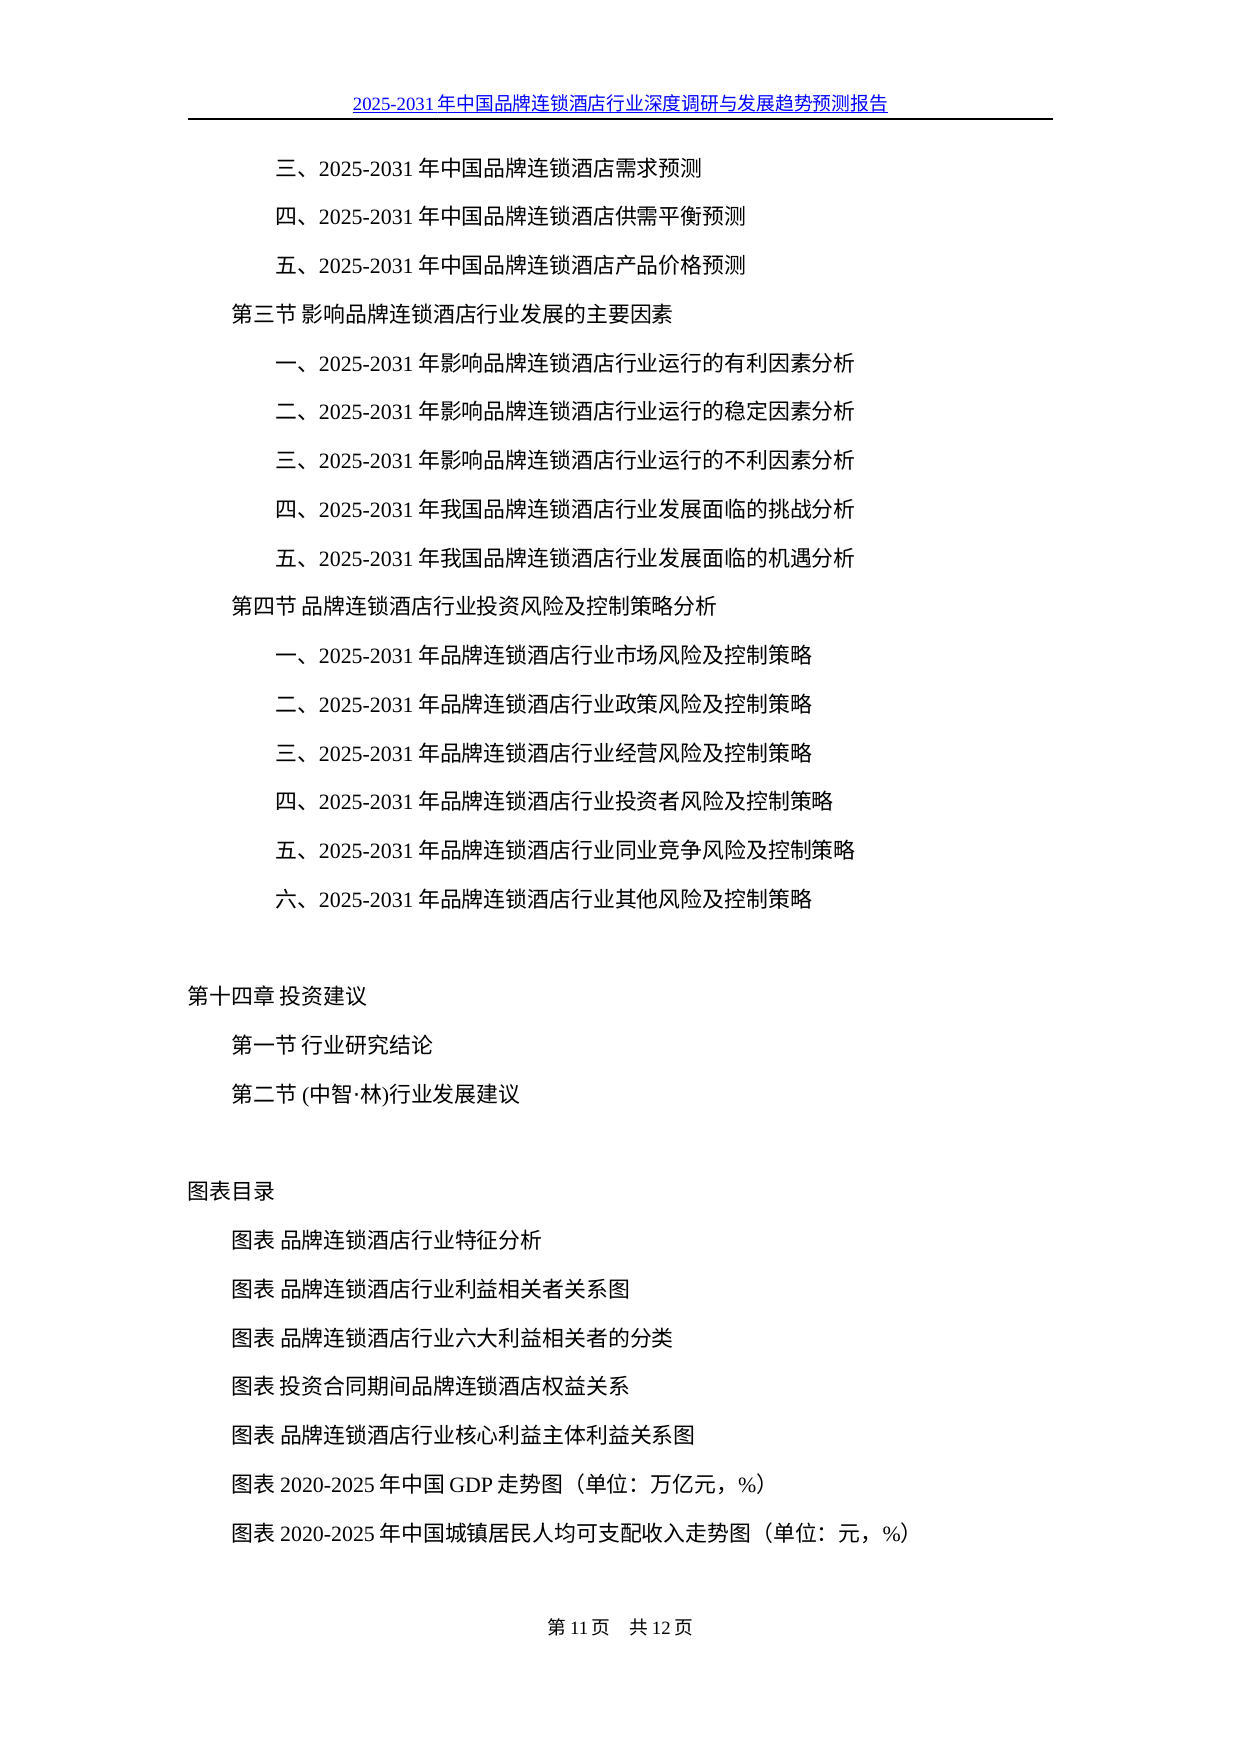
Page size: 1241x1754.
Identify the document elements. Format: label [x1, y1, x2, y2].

text [187, 150, 1053, 1548]
